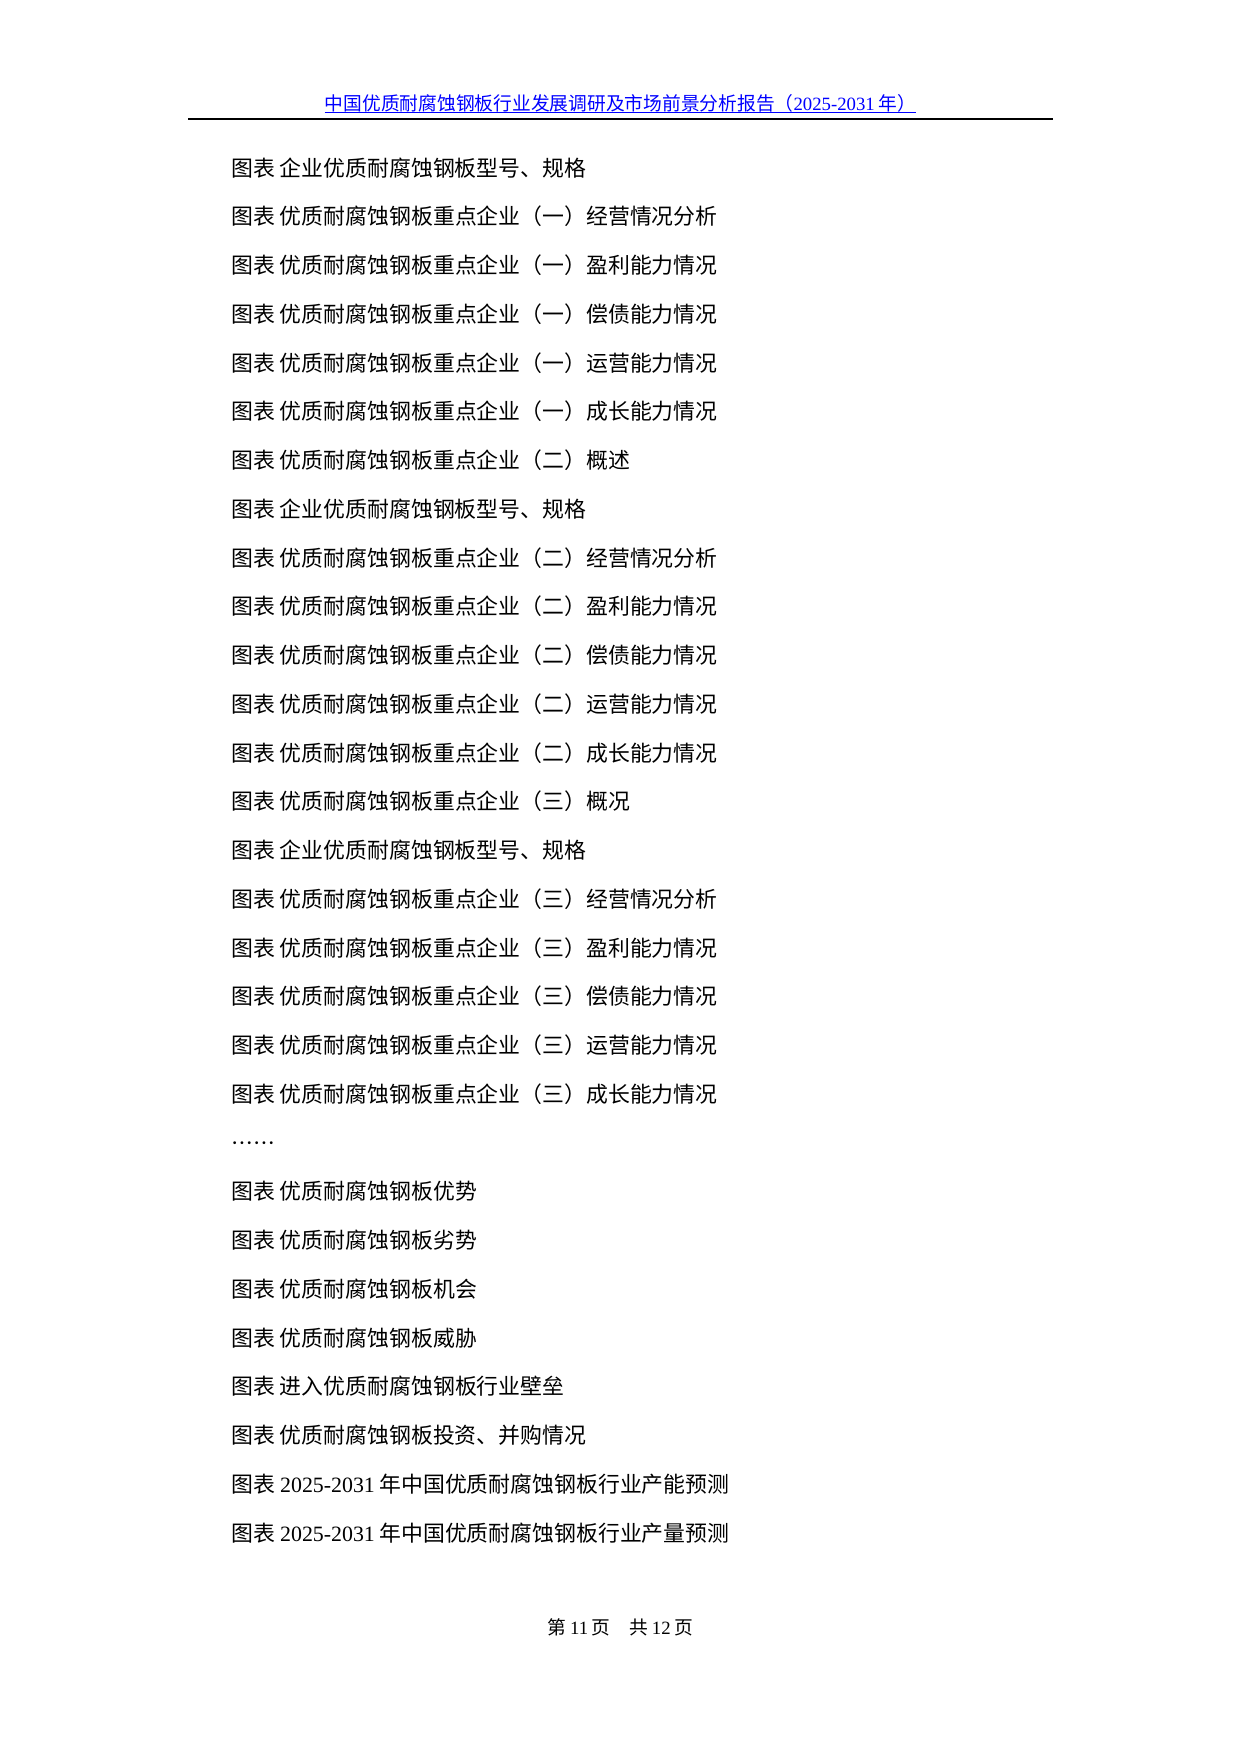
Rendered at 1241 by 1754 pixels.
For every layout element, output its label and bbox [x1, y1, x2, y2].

text [187, 150, 1053, 1548]
